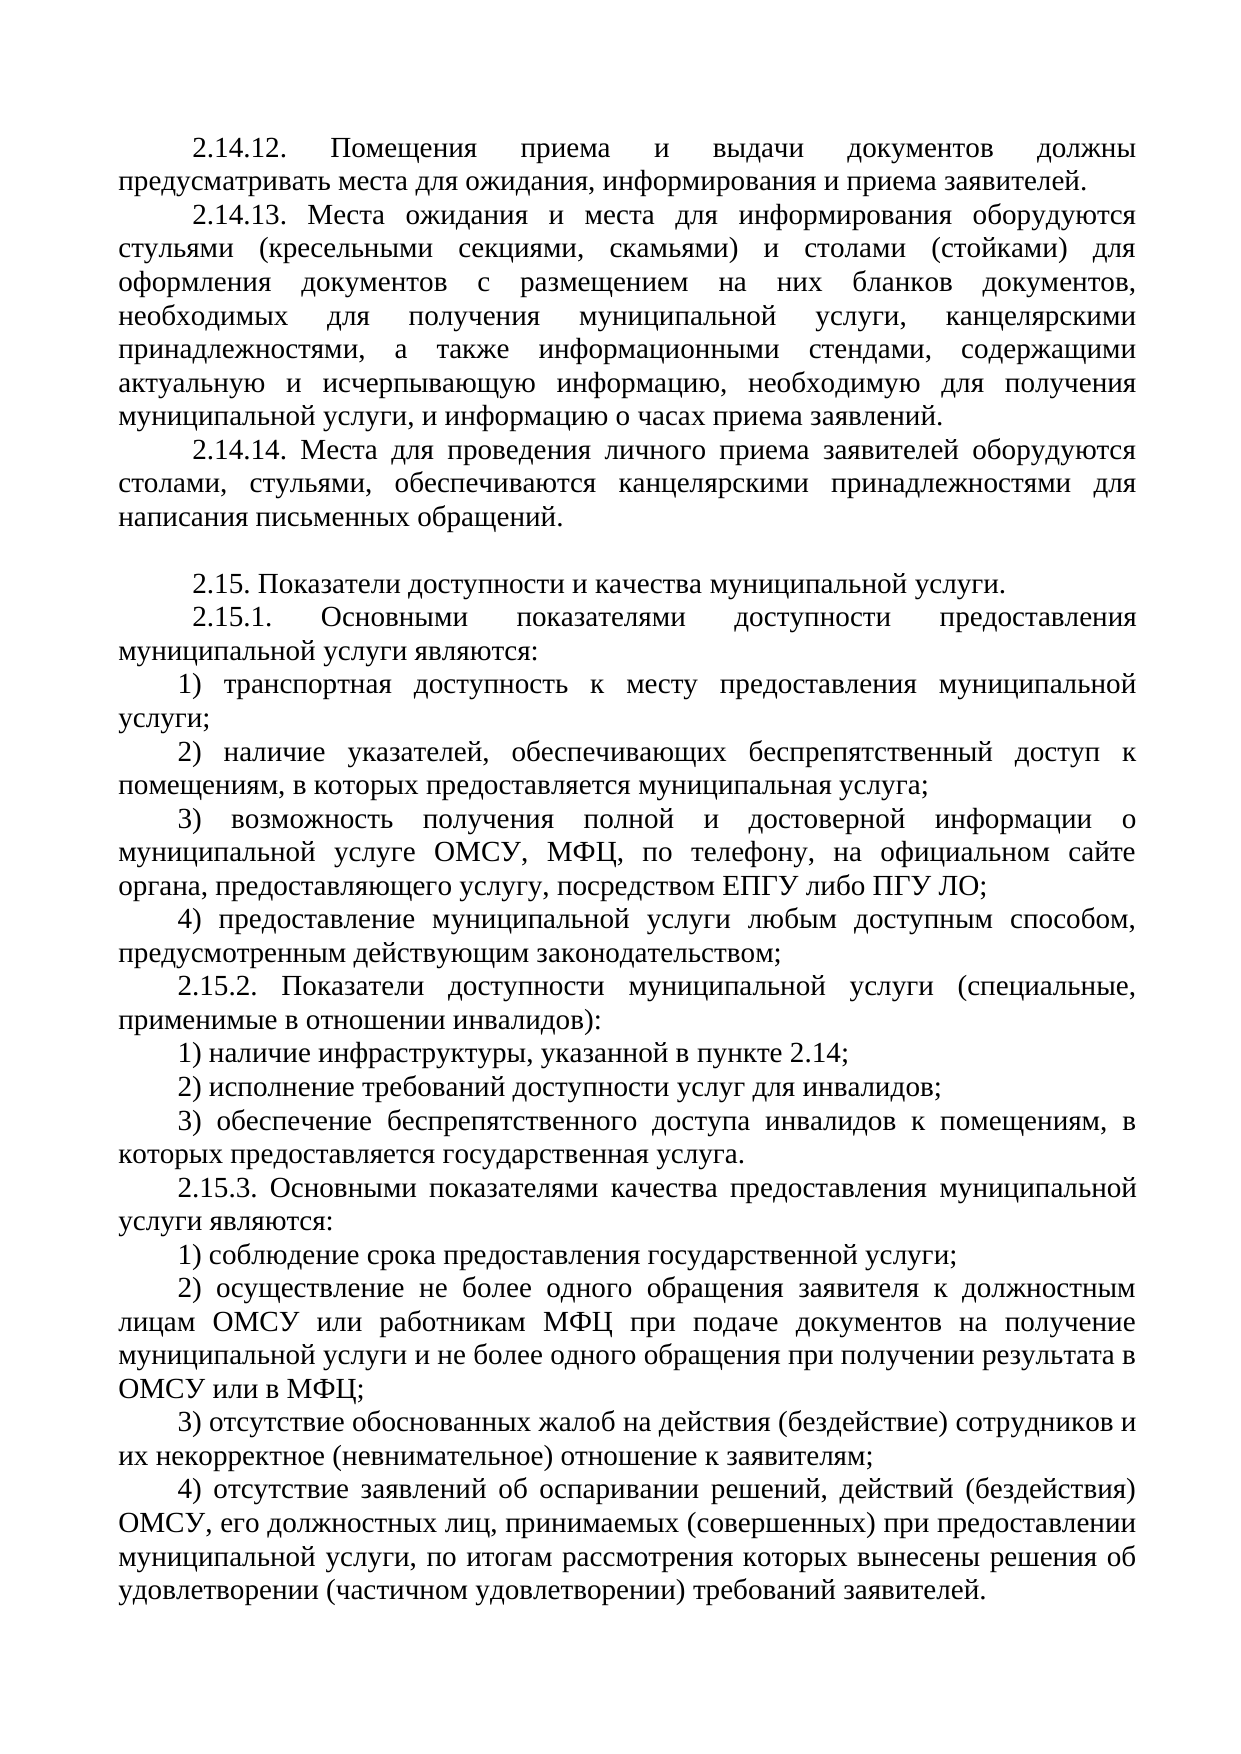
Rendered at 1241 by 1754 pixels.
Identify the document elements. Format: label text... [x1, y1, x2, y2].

text 2) осуществление не более одного обращения заявителя к должностным лицам ОМСУ или работникам МФЦ при подаче документов на получение муниципальной услуги и не более одного обращения при получении результата в ОМСУ или в МФЦ; [118, 1270, 1137, 1404]
text 1) транспортная доступность к месту предоставления муниципальной услуги; [118, 667, 1137, 734]
text 2) наличие указателей, обеспечивающих беспрепятственный доступ к помещениям, в которых предоставляется муниципальная услуга; [118, 734, 1137, 801]
text 2.14.12. Помещения приема и выдачи документов должны предусматривать места для ожидания, информирования и приема заявителей. [118, 130, 1137, 197]
text 3) возможность получения полной и достоверной информации о муниципальной услуге ОМСУ, МФЦ, по телефону, на официальном сайте органа, предоставляющего услугу, посредством ЕПГУ либо ПГУ ЛО; [118, 801, 1137, 901]
text 2.14.13. Места ожидания и места для информирования оборудуются стульями (кресельными секциями, скамьями) и столами (стойками) для оформления документов с размещением на них бланков документов, необходимых для получения муниципальной услуги, канцелярскими принадлежностями, а также информационными стендами, содержащими актуальную и исчерпывающую информацию, необходимую для получения муниципальной услуги, и информацию о часах приема заявлений. [118, 197, 1137, 432]
text 3) отсутствие обоснованных жалоб на действия (бездействие) сотрудников и их некорректное (невнимательное) отношение к заявителям; [118, 1404, 1137, 1472]
text 3) обеспечение беспрепятственного доступа инвалидов к помещениям, в которых предоставляется государственная услуга. [118, 1103, 1137, 1170]
text 2.14.14. Места для проведения личного приема заявителей оборудуются столами, стульями, обеспечиваются канцелярскими принадлежностями для написания письменных обращений. [118, 432, 1137, 532]
text 1) наличие инфраструктуры, указанной в пункте 2.14; [118, 1036, 1137, 1069]
text 1) соблюдение срока предоставления государственной услуги; [118, 1237, 1137, 1270]
text 2.15.2. Показатели доступности муниципальной услуги (специальные, применимые в отношении инвалидов): [118, 968, 1137, 1036]
text 4) отсутствие заявлений об оспаривании решений, действий (бездействия) ОМСУ, его должностных лиц, принимаемых (совершенных) при предоставлении муниципальной услуги, по итогам рассмотрения которых вынесены решения об удовлетворении (частичном удовлетворении) требований заявителей. [118, 1472, 1137, 1606]
text 2.15.1. Основными показателями доступности предоставления муниципальной услуги являются: [118, 599, 1137, 667]
text 2.15.3. Основными показателями качества предоставления муниципальной услуги являются: [118, 1170, 1137, 1237]
text 4) предоставление муниципальной услуги любым доступным способом, предусмотренным действующим законодательством; [118, 901, 1137, 968]
text 2) исполнение требований доступности услуг для инвалидов; [118, 1069, 1137, 1103]
text 2.15. Показатели доступности и качества муниципальной услуги. [118, 566, 1137, 599]
